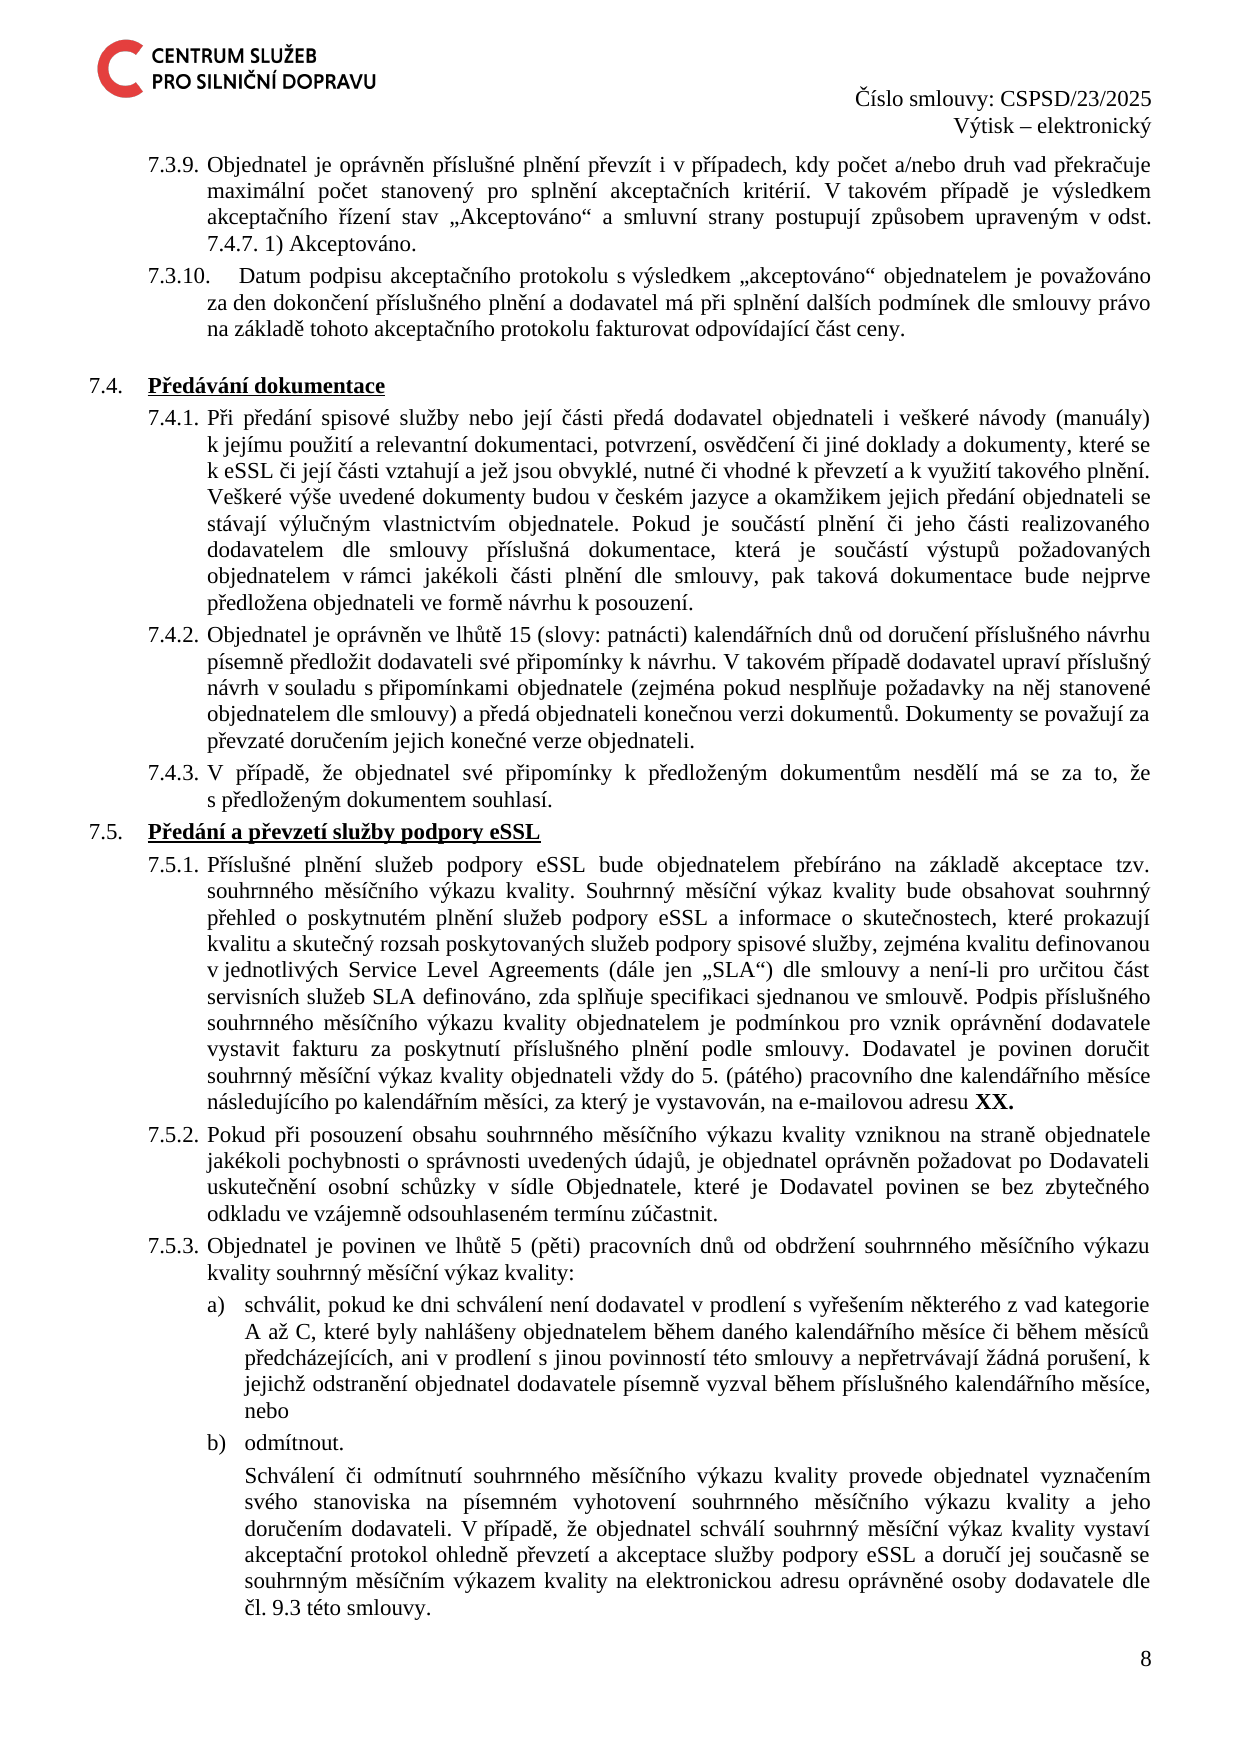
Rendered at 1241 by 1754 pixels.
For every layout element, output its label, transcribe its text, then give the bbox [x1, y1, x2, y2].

subtitle Schválení či odmítnutí souhrnného měsíčního výkazu kvality provede objednatel vyznačením svého stanoviska na písemném vyhotovení souhrnného měsíčního výkazu kvality a jeho doručením dodavateli. V případě, že objednatel schválí souhrnný měsíční výkaz kvality vystaví akceptační protokol ohledně převzetí a akceptace služby podpory eSSL a doručí jej současně se souhrnným měsíčním výkazem kvality na elektronickou adresu oprávněné osoby dodavatele dle čl. 9.3 této smlouvy. [244, 1462, 1152, 1620]
subtitle schválit, pokud ke dni schválení není dodavatel v prodlení s vyřešením některého z vad kategorie A až C, které byly nahlášeny objednatelem během daného kalendářního měsíce či během měsíců předcházejících, ani v prodlení s jinou povinností této smlouvy a nepřetrvávají žádná porušení, k jejichž odstranění objednatel dodavatele písemně vyzval během příslušného kalendářního měsíce, nebo [207, 1291, 1152, 1423]
subtitle Předání a převzetí služby podpory eSSL [89, 818, 1152, 845]
subtitle Příslušné plnění služeb podpory eSSL bude objednatelem přebíráno na základě akceptace tzv. souhrnného měsíčního výkazu kvality. Souhrnný měsíční výkaz kvality bude obsahovat souhrnný přehled o poskytnutém plnění služeb podpory eSSL a informace o skutečnostech, které prokazují kvalitu a skutečný rozsah poskytovaných služeb podpory spisové služby, zejména kvalitu definovanou v jednotlivých Service Level Agreements (dále jen „SLA“) dle smlouvy a není-li pro určitou část servisních služeb SLA definováno, zda splňuje specifikaci sjednanou ve smlouvě. Podpis příslušného souhrnného měsíčního výkazu kvality objednatelem je podmínkou pro vznik oprávnění dodavatele vystavit fakturu za poskytnutí příslušného plnění podle smlouvy. Dodavatel je povinen doručit souhrnný měsíční výkaz kvality objednateli vždy do 5. (pátého) pracovního dne kalendářního měsíce následujícího po kalendářním měsíci, za který je vystavován, na e-mailovou adresu XX. [148, 851, 1152, 1114]
subtitle Objednatel je povinen ve lhůtě 5 (pěti) pracovních dnů od obdržení souhrnného měsíčního výkazu kvality souhrnný měsíční výkaz kvality: [148, 1232, 1152, 1285]
subtitle Při předání spisové služby nebo její části předá dodavatel objednateli i veškeré návody (manuály) k jejímu použití a relevantní dokumentaci, potvrzení, osvědčení či jiné doklady a dokumenty, které se k eSSL či její části vztahují a jež jsou obvyklé, nutné či vhodné k převzetí a k využití takového plnění. Veškeré výše uvedené dokumenty budou v českém jazyce a okamžikem jejich předání objednateli se stávají výlučným vlastnictvím objednatele. Pokud je součástí plnění či jeho části realizovaného dodavatelem dle smlouvy příslušná dokumentace, která je součástí výstupů požadovaných objednatelem v rámci jakékoli části plnění dle smlouvy, pak taková dokumentace bude nejprve předložena objednateli ve formě návrhu k posouzení. [148, 404, 1152, 615]
subtitle Datum podpisu akceptačního protokolu s výsledkem „akceptováno“ objednatelem je považováno za den dokončení příslušného plnění a dodavatel má při splnění dalších podmínek dle smlouvy právo na základě tohoto akceptačního protokolu fakturovat odpovídající část ceny. [148, 262, 1152, 341]
subtitle Objednatel je oprávněn příslušné plnění převzít i v případech, kdy počet a/nebo druh vad překračuje maximální počet stanovený pro splnění akceptačních kritérií. V takovém případě je výsledkem akceptačního řízení stav „Akceptováno“ a smluvní strany postupují způsobem upraveným v odst. 7.4.7. 1) Akceptováno. [148, 151, 1152, 256]
picture [88, 22, 384, 115]
subtitle odmítnout. [207, 1429, 1152, 1456]
subtitle V případě, že objednatel své připomínky k předloženým dokumentům nesdělí má se za to, že s předloženým dokumentem souhlasí. [148, 759, 1152, 812]
subtitle Předávání dokumentace [89, 372, 1152, 398]
subtitle Pokud při posouzení obsahu souhrnného měsíčního výkazu kvality vzniknou na straně objednatele jakékoli pochybnosti o správnosti uvedených údajů, je objednatel oprávněn požadovat po Dodavateli uskutečnění osobní schůzky v sídle Objednatele, které je Dodavatel povinen se bez zbytečného odkladu ve vzájemně odsouhlaseném termínu zúčastnit. [148, 1121, 1152, 1226]
subtitle Objednatel je oprávněn ve lhůtě 15 (slovy: patnácti) kalendářních dnů od doručení příslušného návrhu písemně předložit dodavateli své připomínky k návrhu. V takovém případě dodavatel upraví příslušný návrh v souladu s připomínkami objednatele (zejména pokud nesplňuje požadavky na něj stanovené objednatelem dle smlouvy) a předá objednateli konečnou verzi dokumentů. Dokumenty se považují za převzaté doručením jejich konečné verze objednateli. [148, 621, 1152, 753]
